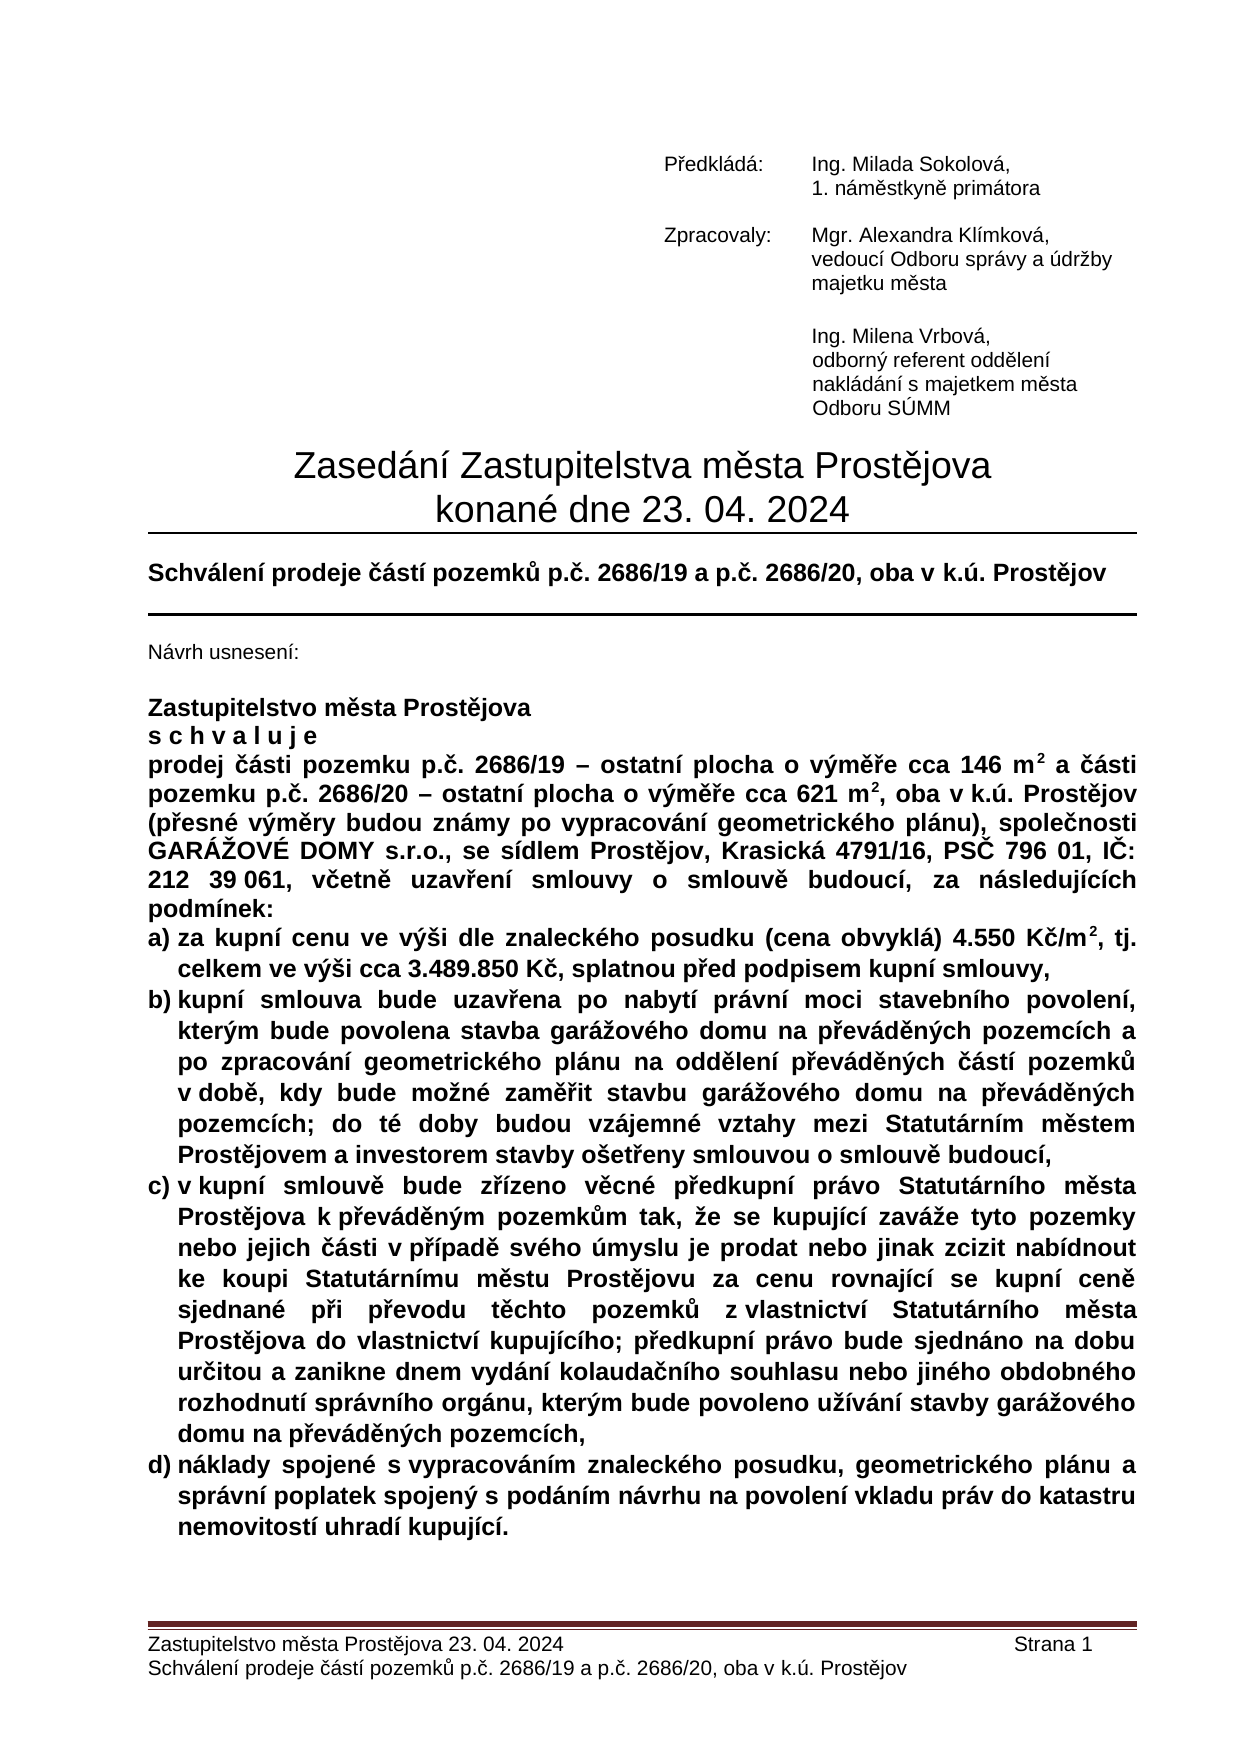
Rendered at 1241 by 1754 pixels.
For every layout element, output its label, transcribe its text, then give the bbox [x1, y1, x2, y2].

list za kupní cenu ve výši dle znaleckého posudku (cena obvyklá) 4.550 Kč/m2, tj. celkem ve výši cca 3.489.850 Kč, splatnou před podpisem kupní smlouvy, [148, 923, 1137, 982]
list kupní smlouva bude uzavřena po nabytí právní moci stavebního povolení, kterým bude povolena stavba garážového domu na převáděných pozemcích a po zpracování geometrického plánu na oddělení převáděných částí pozemků v době, kdy bude možné zaměřit stavbu garážového domu na převáděných pozemcích; do té doby budou vzájemné vztahy mezi Statutárním městem Prostějovem a investorem stavby ošetřeny smlouvou o smlouvě budoucí, [148, 985, 1137, 1169]
text Návrh usnesení: [148, 640, 1137, 664]
text konané dne 23. 04. 2024 [148, 487, 1137, 532]
text odborný referent oddělení nakládání s majetkem města Odboru SÚMM [148, 348, 1137, 420]
text Předkládá: Ing. Milada Sokolová, [148, 151, 1137, 175]
text s c h v a l u j e [148, 721, 1137, 750]
text Zasedání Zastupitelstva města Prostějova [148, 444, 1137, 487]
text 1. náměstkyně primátora [148, 175, 1137, 199]
text prodej části pozemku p.č. 2686/19 – ostatní plocha o výměře cca 146 m2 a části pozemku p.č. 2686/20 – ostatní plocha o výměře cca 621 m2, oba v k.ú. Prostějov (přesné výměry budou známy po vypracování geometrického plánu), společnosti GARÁŽOVÉ DOMY s.r.o., se sídlem Prostějov, Krasická 4791/16, PSČ 796 01, IČ: 212 39 061, včetně uzavření smlouvy o smlouvě budoucí, za následujících podmínek: [148, 750, 1137, 923]
text Zastupitelstvo města Prostějova [148, 693, 1137, 721]
text Zpracovaly: Mgr. Alexandra Klímková, [148, 223, 1137, 247]
text Ing. Milena Vrbová, [200, 324, 1137, 348]
text majetku města [421, 271, 1137, 295]
text Schválení prodeje částí pozemků p.č. 2686/19 a p.č. 2686/20, oba v k.ú. Prostějov [148, 558, 1137, 587]
list náklady spojené s vypracováním znaleckého posudku, geometrického plánu a správní poplatek spojený s podáním návrhu na povolení vkladu práv do katastru nemovitostí uhradí kupující. [148, 1450, 1137, 1541]
text vedoucí Odboru správy a údržby [421, 247, 1137, 271]
list v kupní smlouvě bude zřízeno věcné předkupní právo Statutárního města Prostějova k převáděným pozemkům tak, že se kupující zaváže tyto pozemky nebo jejich části v případě svého úmyslu je prodat nebo jinak zcizit nabídnout ke koupi Statutárnímu městu Prostějovu za cenu rovnající se kupní ceně sjednané při převodu těchto pozemků z vlastnictví Statutárního města Prostějova do vlastnictví kupujícího; předkupní právo bude sjednáno na dobu určitou a zanikne dnem vydání kolaudačního souhlasu nebo jiného obdobného rozhodnutí správního orgánu, kterým bude povoleno užívání stavby garážového domu na převáděných pozemcích, [148, 1171, 1137, 1448]
